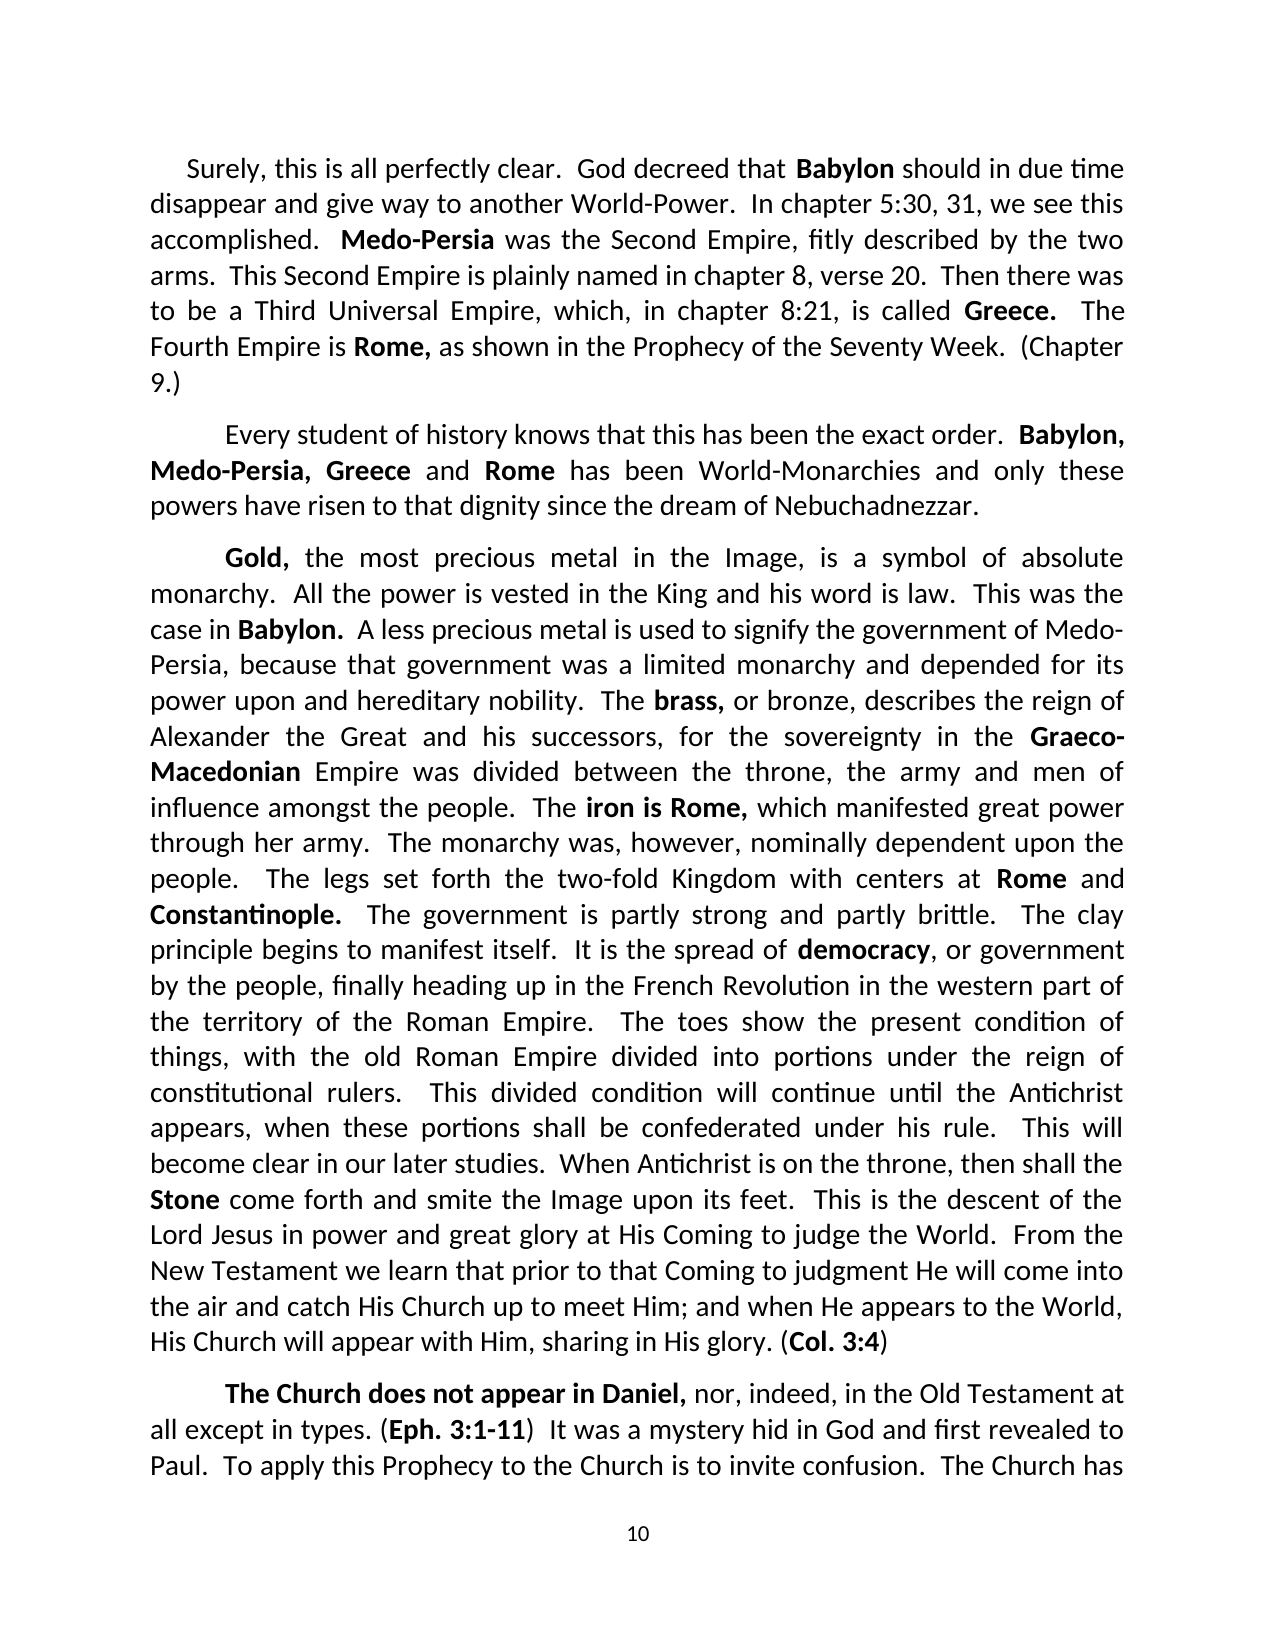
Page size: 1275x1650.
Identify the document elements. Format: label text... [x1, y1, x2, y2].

text Every student of history knows that this has been the exact order. Babylon, Medo-Persia, Greece and Rome has been World-Monarchies and only these powers have risen to that dignity since the dream of Nebuchadnezzar. [150, 416, 1125, 523]
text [150, 1376, 1125, 1482]
text Gold, the most precious metal in the Image, is a symbol of absolute monarchy. All the power is vested in the King and his word is law. This was the case in Babylon. A less precious metal is used to signify the government of Medo-Persia, because that government was a limited monarchy and depended for its power upon and hereditary nobility. The brass, or bronze, describes the reign of Alexander the Great and his successors, for the sovereignty in the Graeco-Macedonian Empire was divided between the throne, the army and men of influence amongst the people. The iron is Rome, which manifested great power through her army. The monarchy was, however, nominally dependent upon the people. The legs set forth the two-fold Kingdom with centers at Rome and Constantinople. The government is partly strong and partly brittle. The clay principle begins to manifest itself. It is the spread of democracy, or government by the people, finally heading up in the French Revolution in the western part of the territory of the Roman Empire. The toes show the present condition of things, with the old Roman Empire divided into portions under the reign of constitutional rulers. This divided condition will continue until the Antichrist appears, when these portions shall be confederated under his rule. This will become clear in our later studies. When Antichrist is on the throne, then shall the Stone come forth and smite the Image upon its feet. This is the descent of the Lord Jesus in power and great glory at His Coming to judge the World. From the New Testament we learn that prior to that Coming to judgment He will come into the air and catch His Church up to meet Him; and when He appears to the World, His Church will appear with Him, sharing in His glory. (Col. 3:4) [150, 539, 1125, 1359]
text Surely, this is all perfectly clear. God decreed that Babylon should in due time disappear and give way to another World-Power. In chapter 5:30, 31, we see this accomplished. Medo-Persia was the Second Empire, fitly described by the two arms. This Second Empire is plainly named in chapter 8, verse 20. Then there was to be a Third Universal Empire, which, in chapter 8:21, is called Greece. The Fourth Empire is Rome, as shown in the Prophecy of the Seventy Week. (Chapter 9.) [150, 150, 1125, 399]
